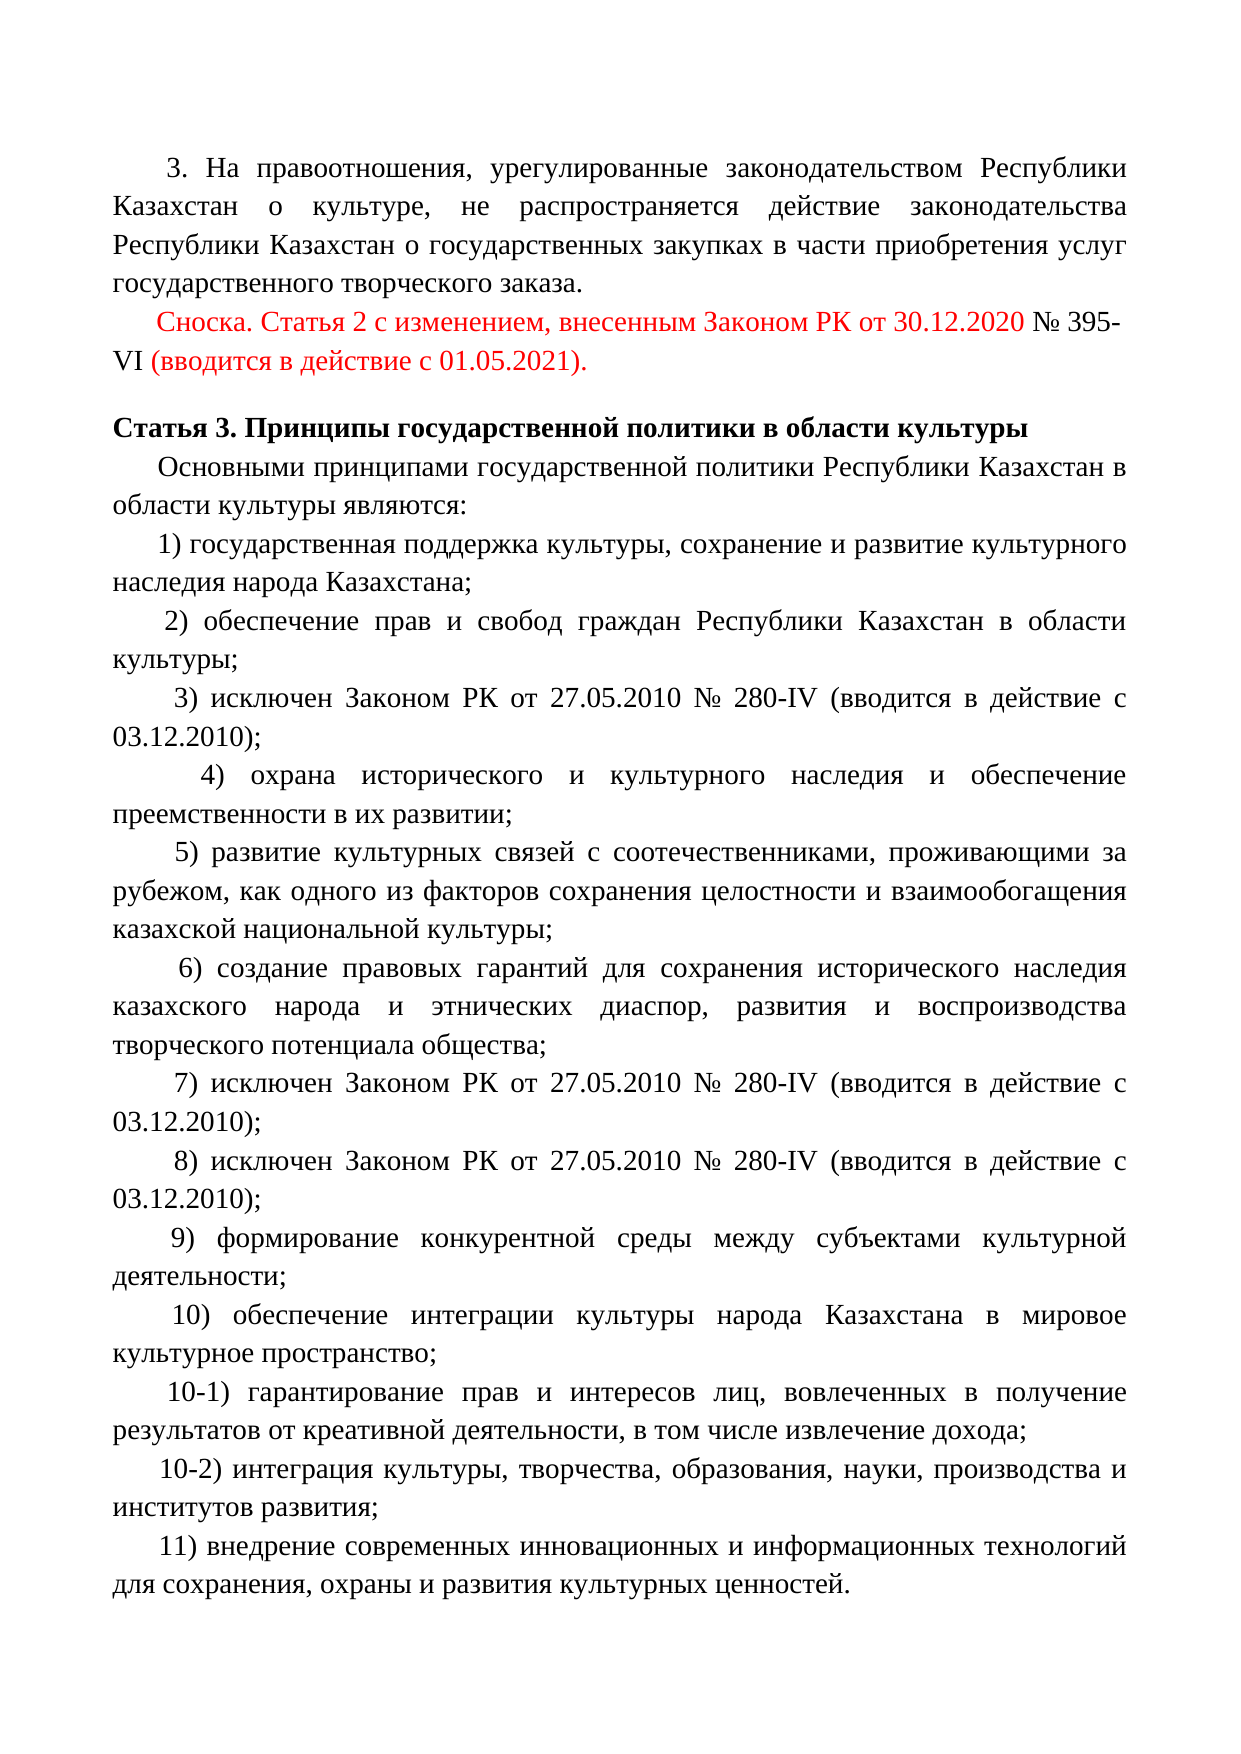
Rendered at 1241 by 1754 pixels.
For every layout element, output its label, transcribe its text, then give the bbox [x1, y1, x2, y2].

text 7) исключен Законом РК от 27.05.2010 № 280-IV (вводится в действие с 03.12.2010); [112, 1066, 1128, 1138]
text Сноска. Статья 2 с изменением, внесенным Законом РК от 30.12.2020 № 395-VI (вводится в действие с 01.05.2021). [112, 304, 1128, 406]
text 1) государственная поддержка культуры, сохранение и развитие культурного наследия народа Казахстана; [112, 526, 1128, 598]
text 5) развитие культурных связей с соотечественниками, проживающими за рубежом, как одного из факторов сохранения целостности и взаимообогащения казахской национальной культуры; [112, 834, 1128, 945]
text 9) формирование конкурентной среды между субъектами культурной деятельности; [112, 1220, 1128, 1292]
text 10-1) гарантирование прав и интересов лиц, вовлеченных в получение результатов от креативной деятельности, в том числе извлечение дохода; [112, 1374, 1128, 1446]
text 10-2) интеграция культуры, творчества, образования, науки, производства и институтов развития; [112, 1451, 1128, 1523]
text Статья 3. Принципы государственной политики в области культуры [112, 410, 1128, 444]
text 2) обеспечение прав и свобод граждан Республики Казахстан в области культуры; [112, 603, 1128, 675]
text Основными принципами государственной политики Республики Казахстан в области культуры являются: [112, 449, 1128, 521]
text 8) исключен Законом РК от 27.05.2010 № 280-IV (вводится в действие с 03.12.2010); [112, 1143, 1128, 1215]
text 3) исключен Законом РК от 27.05.2010 № 280-IV (вводится в действие с 03.12.2010); [112, 680, 1128, 752]
text 6) создание правовых гарантий для сохранения исторического наследия казахского народа и этнических диаспор, развития и воспроизводства творческого потенциала общества; [112, 950, 1128, 1061]
text 10) обеспечение интеграции культуры народа Казахстана в мировое культурное пространство; [112, 1297, 1128, 1369]
text 3. На правоотношения, урегулированные законодательством Республики Казахстан о культуре, не распространяется действие законодательства Республики Казахстан о государственных закупках в части приобретения услуг государственного творческого заказа. [112, 150, 1128, 299]
text 11) внедрение современных инновационных и информационных технологий для сохранения, охраны и развития культурных ценностей. [112, 1528, 1128, 1600]
text 4) охрана исторического и культурного наследия и обеспечение преемственности в их развитии; [112, 757, 1128, 829]
